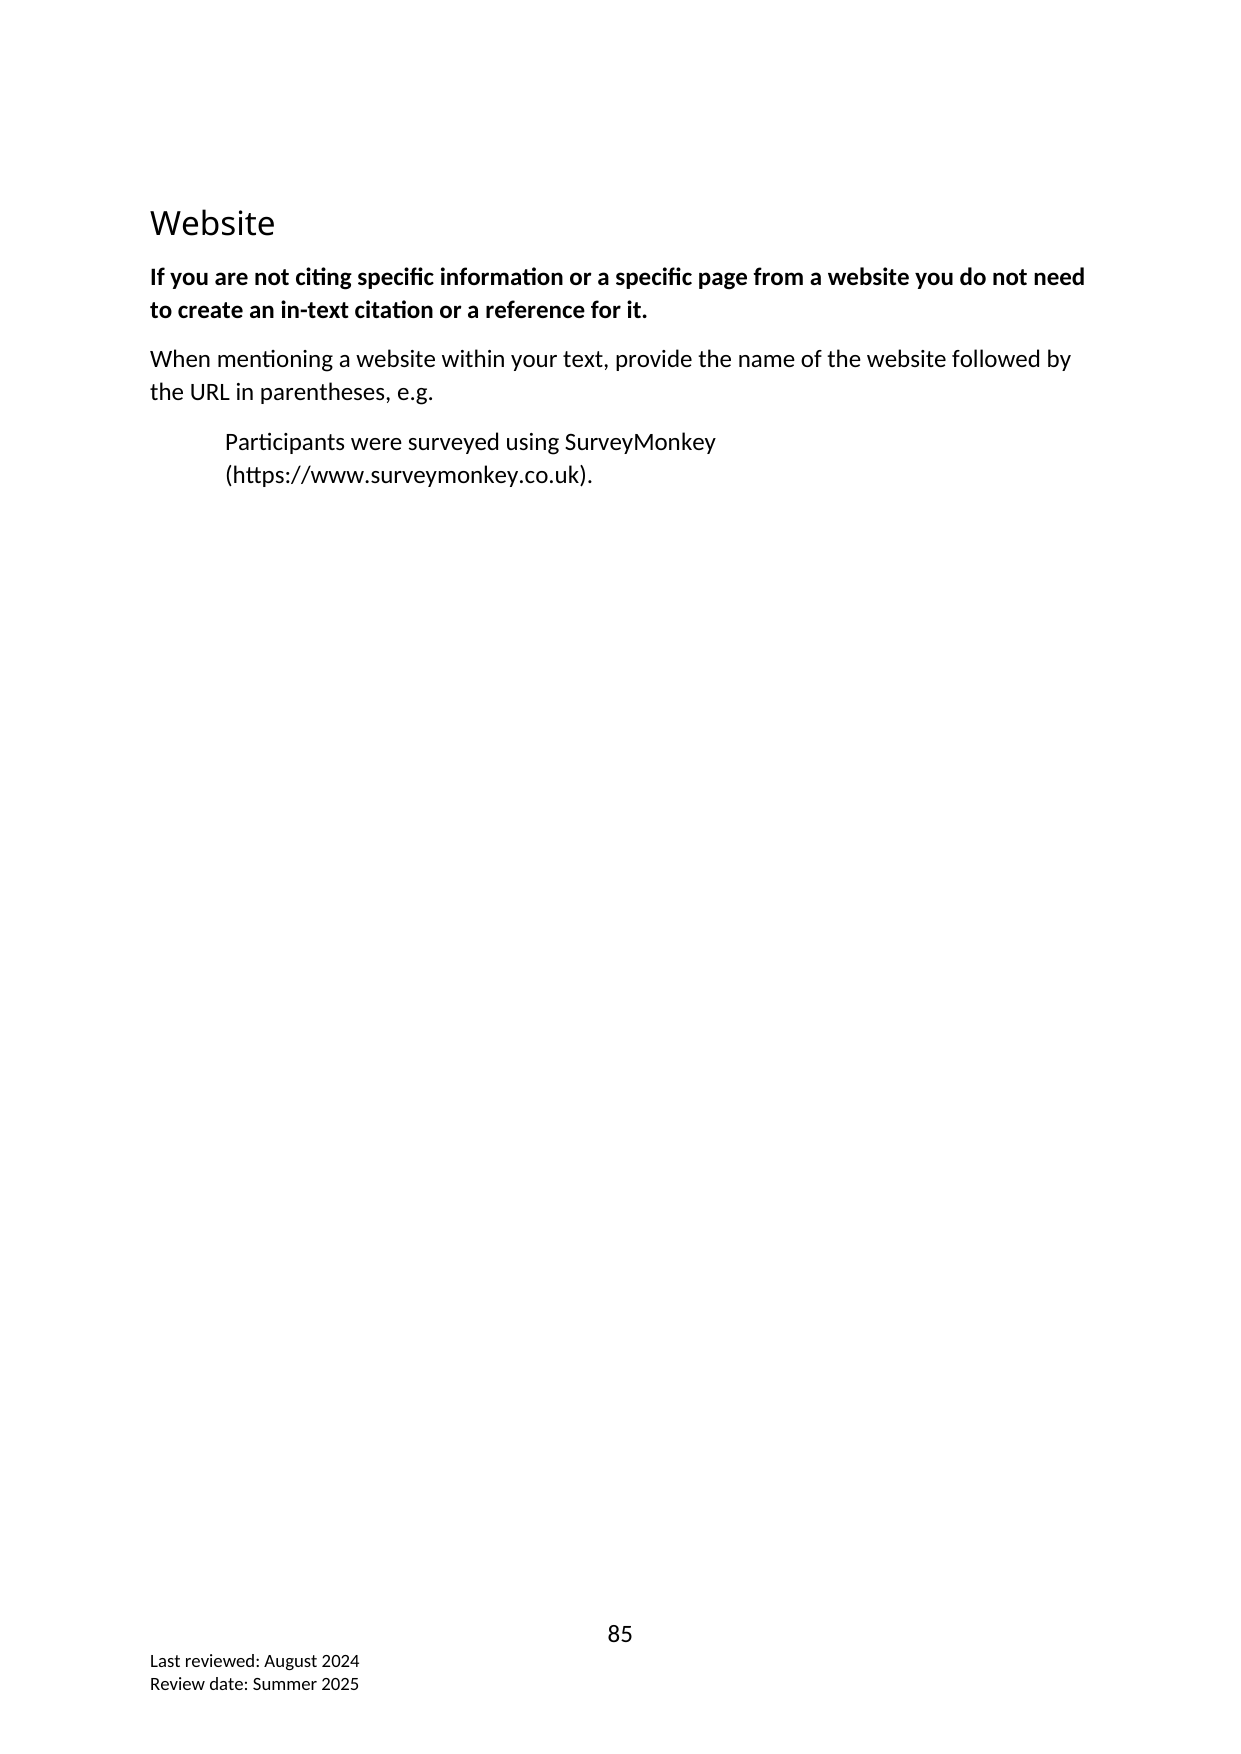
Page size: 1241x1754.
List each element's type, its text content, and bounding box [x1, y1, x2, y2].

text If you are not citing specific information or a specific page from a website you do not need to create an in-text citation or a reference for it. [150, 261, 1090, 324]
text Participants were surveyed using SurveyMonkey (https://www.surveymonkey.co.uk). [225, 426, 1090, 489]
text When mentioning a website within your text, provide the name of the website followed by the URL in parentheses, e.g. [150, 343, 1090, 407]
subtitle Website [150, 199, 1090, 245]
